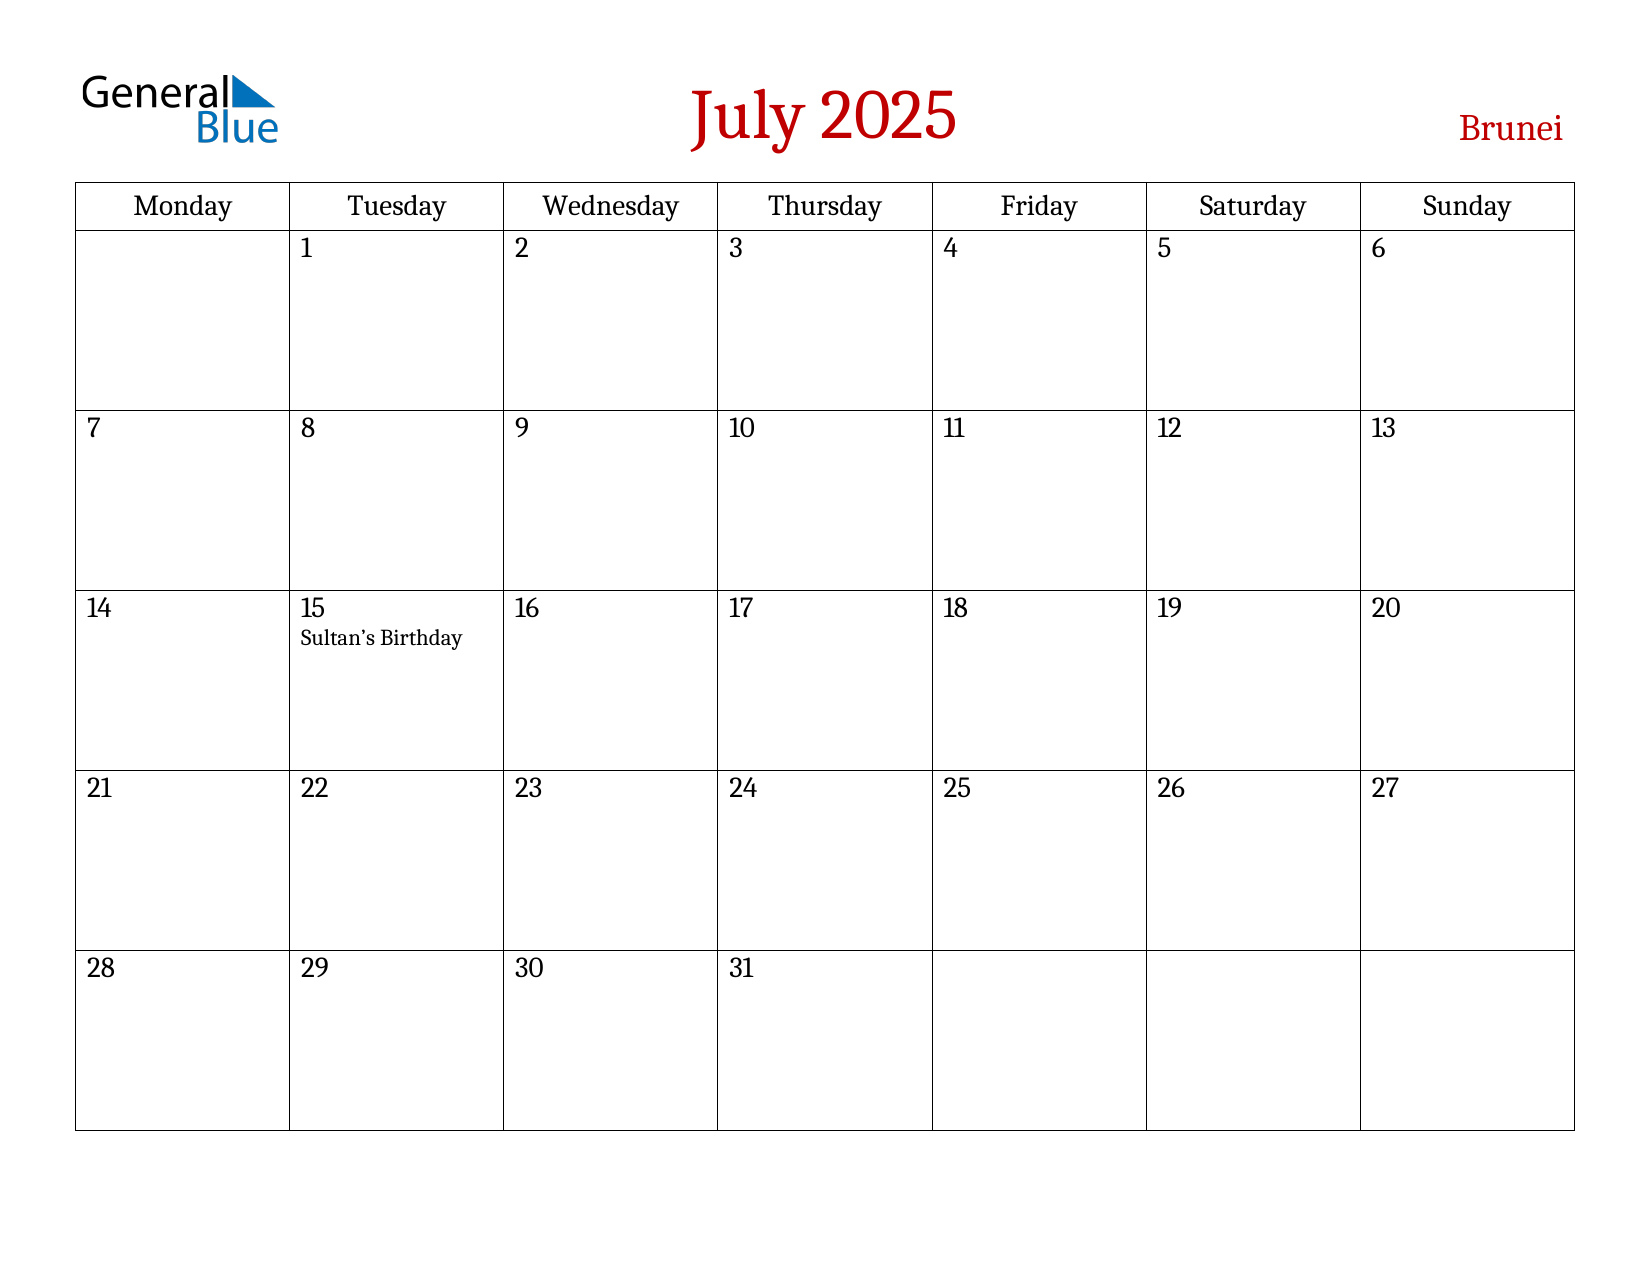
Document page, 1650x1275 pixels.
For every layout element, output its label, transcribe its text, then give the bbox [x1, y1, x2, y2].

table_cell [290, 265, 503, 410]
table_cell 20 [1361, 591, 1574, 625]
table_cell [718, 265, 932, 410]
table_cell 18 [933, 591, 1146, 625]
table_cell [504, 805, 717, 950]
table_cell [1147, 265, 1360, 410]
table_cell [290, 985, 503, 1130]
table_cell [933, 805, 1146, 950]
table_cell 26 [1147, 771, 1360, 805]
table_cell [1361, 951, 1574, 985]
table_cell [1361, 445, 1574, 590]
table_cell [76, 805, 289, 950]
table_cell 25 [933, 771, 1146, 805]
table_cell [76, 231, 289, 264]
table_cell [933, 951, 1146, 985]
table_cell [933, 985, 1146, 1130]
table_cell [1147, 625, 1360, 770]
table_cell 13 [1361, 411, 1574, 444]
table_header [76, 75, 503, 182]
table_cell [504, 625, 717, 770]
table_cell 14 [76, 591, 289, 625]
table_cell 1 [290, 231, 503, 264]
table_cell [718, 805, 932, 950]
table_cell [933, 265, 1146, 410]
table_cell 9 [504, 411, 717, 444]
table_cell [1361, 985, 1574, 1130]
table_cell 8 [290, 411, 503, 444]
table_cell [718, 445, 932, 590]
table_cell [718, 625, 932, 770]
table_cell 24 [718, 771, 932, 805]
table_cell 11 [933, 411, 1146, 444]
table_cell 12 [1147, 411, 1360, 444]
picture [82, 75, 278, 143]
table_cell 6 [1361, 231, 1574, 264]
table_cell [1147, 985, 1360, 1130]
table_cell 17 [718, 591, 932, 625]
table_cell [76, 445, 289, 590]
table_cell [290, 445, 503, 590]
table_cell [290, 805, 503, 950]
table_cell [76, 265, 289, 410]
table_cell [718, 985, 932, 1130]
table_header July 2025 [504, 75, 1146, 182]
table_cell Sunday [1361, 183, 1574, 230]
table_cell [76, 625, 289, 770]
table_cell [504, 265, 717, 410]
table_cell 31 [718, 951, 932, 985]
table_cell 5 [1147, 231, 1360, 264]
table_cell 7 [76, 411, 289, 444]
table_cell 15 [290, 591, 503, 625]
table_cell 10 [718, 411, 932, 444]
table_cell [1361, 265, 1574, 410]
table_cell Monday [76, 183, 289, 230]
table_cell [1147, 805, 1360, 950]
table_cell Friday [933, 183, 1146, 230]
table_cell [933, 625, 1146, 770]
table_cell Thursday [718, 183, 932, 230]
table_cell [504, 985, 717, 1130]
table_cell [504, 445, 717, 590]
table_cell 2 [504, 231, 717, 264]
table_cell 4 [933, 231, 1146, 264]
table_cell 21 [76, 771, 289, 805]
table_cell Wednesday [504, 183, 717, 230]
table_cell 16 [504, 591, 717, 625]
table_cell 23 [504, 771, 717, 805]
table_cell [1361, 625, 1574, 770]
table_cell 22 [290, 771, 503, 805]
table_cell [76, 985, 289, 1130]
table_cell 27 [1361, 771, 1574, 805]
table_cell [1147, 445, 1360, 590]
table_cell 28 [76, 951, 289, 985]
table_cell 3 [718, 231, 932, 264]
table_header Brunei [1146, 75, 1574, 182]
table_cell 19 [1147, 591, 1360, 625]
table_cell Tuesday [290, 183, 503, 230]
table_cell 29 [290, 951, 503, 985]
table_cell [1361, 805, 1574, 950]
table_cell [933, 445, 1146, 590]
table_cell 30 [504, 951, 717, 985]
table_cell Sultan’s Birthday [290, 625, 503, 770]
table_cell Saturday [1147, 183, 1360, 230]
table_cell [1147, 951, 1360, 985]
